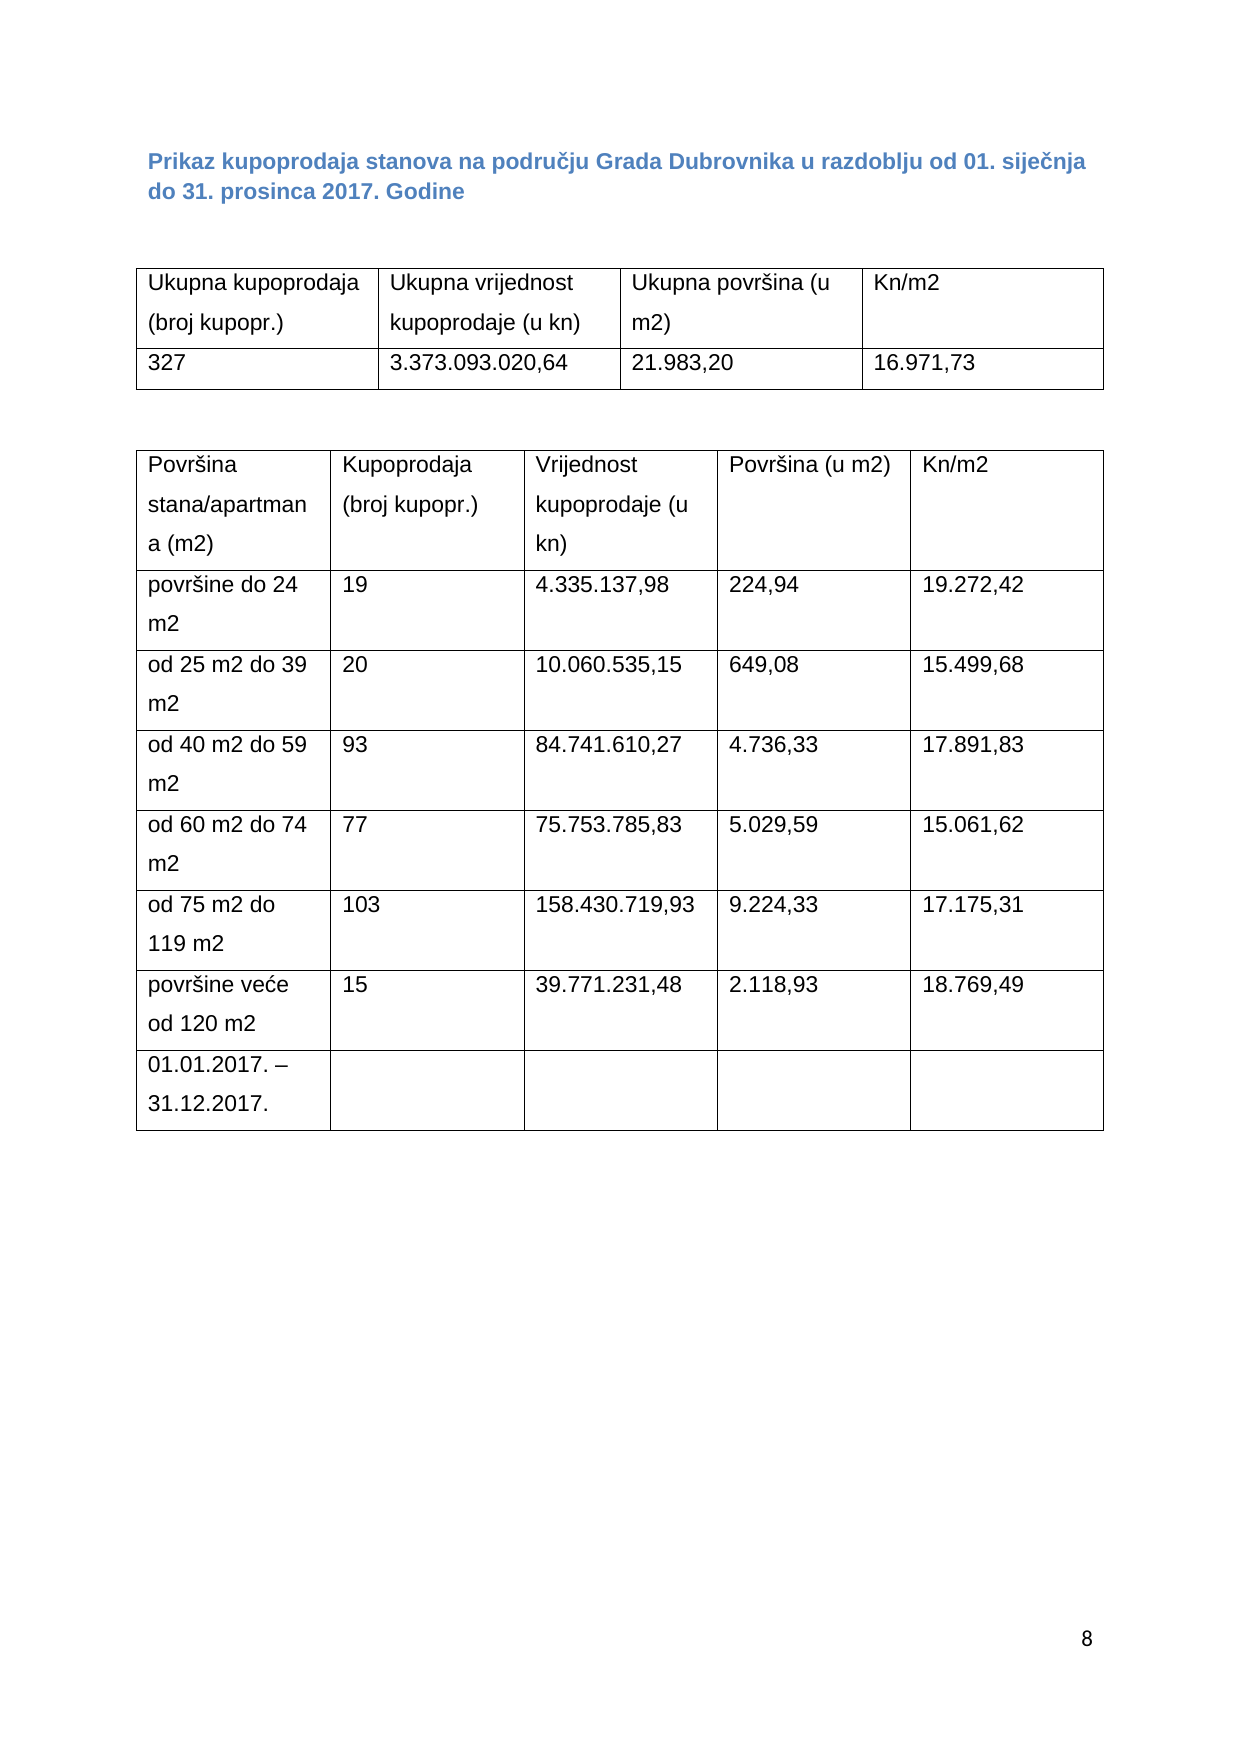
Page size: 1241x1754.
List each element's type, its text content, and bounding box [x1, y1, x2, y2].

table_cell 5.029,59 [718, 811, 910, 890]
table_cell 10.060.535,15 [525, 651, 717, 730]
table_header Ukupna kupoprodaja (broj kupopr.) [137, 269, 378, 348]
table_cell od 40 m2 do 59 m2 [137, 731, 330, 810]
table_header Kn/m2 [911, 451, 1103, 570]
table_cell 2.118,93 [718, 971, 910, 1050]
table_cell 84.741.610,27 [525, 731, 717, 810]
table_cell [911, 1051, 1103, 1130]
table_cell 103 [331, 891, 524, 970]
table_cell 39.771.231,48 [525, 971, 717, 1050]
table_cell [718, 1051, 910, 1130]
table_cell 75.753.785,83 [525, 811, 717, 890]
table_cell 9.224,33 [718, 891, 910, 970]
table_cell 93 [331, 731, 524, 810]
table_cell površine veće od 120 m2 [137, 971, 330, 1050]
table_header Ukupna vrijednost kupoprodaje (u kn) [379, 269, 620, 348]
table_cell 158.430.719,93 [525, 891, 717, 970]
table_header Kn/m2 [863, 269, 1103, 348]
table_cell 77 [331, 811, 524, 890]
table_cell 16.971,73 [863, 349, 1103, 389]
table_cell 4.736,33 [718, 731, 910, 810]
table_cell 649,08 [718, 651, 910, 730]
table_cell 17.175,31 [911, 891, 1103, 970]
table_cell 327 [137, 349, 378, 389]
table_header Kupoprodaja (broj kupopr.) [331, 451, 524, 570]
table_cell 20 [331, 651, 524, 730]
table_cell 3.373.093.020,64 [379, 349, 620, 389]
table_cell 21.983,20 [621, 349, 862, 389]
table_header Vrijednost kupoprodaje (u kn) [525, 451, 717, 570]
table_header Površina stana/apartmana (m2) [137, 451, 330, 570]
table_cell 224,94 [718, 571, 910, 650]
table_cell [525, 1051, 717, 1130]
table_cell 15 [331, 971, 524, 1050]
table_cell od 25 m2 do 39 m2 [137, 651, 330, 730]
table_cell 01.01.2017. – 31.12.2017. [137, 1051, 330, 1130]
table_cell od 75 m2 do 119 m2 [137, 891, 330, 970]
table_header Površina (u m2) [718, 451, 910, 570]
table_header Ukupna površina (u m2) [621, 269, 862, 348]
table_cell 19 [331, 571, 524, 650]
table_cell 15.061,62 [911, 811, 1103, 890]
table_cell 17.891,83 [911, 731, 1103, 810]
table_cell 18.769,49 [911, 971, 1103, 1050]
table_cell [331, 1051, 524, 1130]
table_cell od 60 m2 do 74 m2 [137, 811, 330, 890]
table_cell 19.272,42 [911, 571, 1103, 650]
table_cell 15.499,68 [911, 651, 1103, 730]
table_cell 4.335.137,98 [525, 571, 717, 650]
subtitle Prikaz kupoprodaja stanova na području Grada Dubrovnika u razdoblju od 01. siječnja do 31. prosinca 2017. Godine [148, 148, 1093, 204]
table_cell površine do 24 m2 [137, 571, 330, 650]
